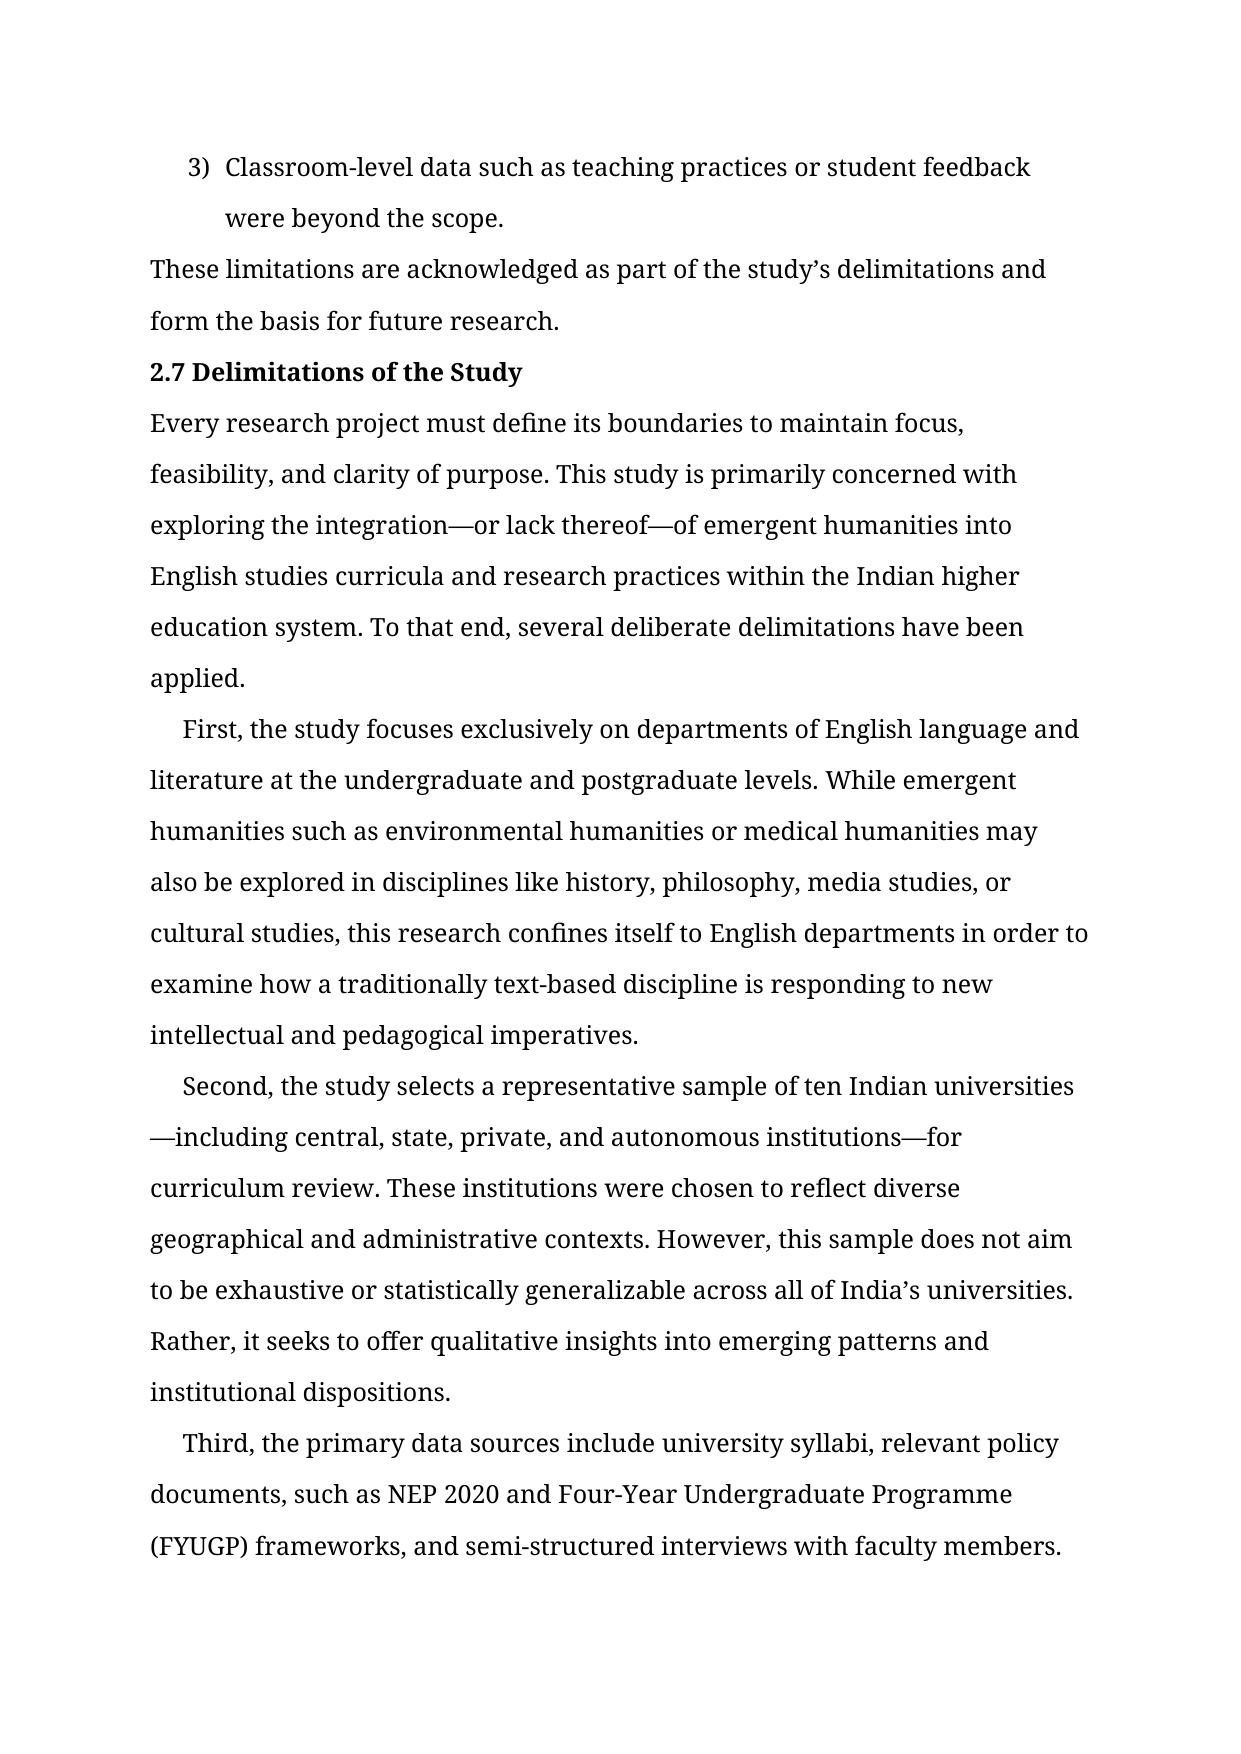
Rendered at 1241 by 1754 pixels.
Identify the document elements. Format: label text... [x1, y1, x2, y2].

text Every research project must define its boundaries to maintain focus, feasibility, and clarity of purpose. This study is primarily concerned with exploring the integration—or lack thereof—of emergent humanities into English studies curricula and research practices within the Indian higher education system. To that end, several deliberate delimitations have been applied. [150, 405, 1090, 694]
list Classroom-level data such as teaching practices or student feedback were beyond the scope. [187, 150, 1090, 235]
text These limitations are acknowledged as part of the study’s delimitations and form the basis for future research. [150, 252, 1090, 337]
text Second, the study selects a representative sample of ten Indian universities—including central, state, private, and autonomous institutions—for curriculum review. These institutions were chosen to reflect diverse geographical and administrative contexts. However, this sample does not aim to be exhaustive or statistically generalizable across all of India’s universities. Rather, it seeks to offer qualitative insights into emerging patterns and institutional dispositions. [150, 1069, 1090, 1409]
text 2.7 Delimitations of the Study [150, 354, 1090, 388]
text First, the study focuses exclusively on departments of English language and literature at the undergraduate and postgraduate levels. While emergent humanities such as environmental humanities or medical humanities may also be explored in disciplines like history, philosophy, media studies, or cultural studies, this research confines itself to English departments in order to examine how a traditionally text-based discipline is responding to new intellectual and pedagogical imperatives. [150, 711, 1090, 1052]
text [150, 1426, 1090, 1562]
